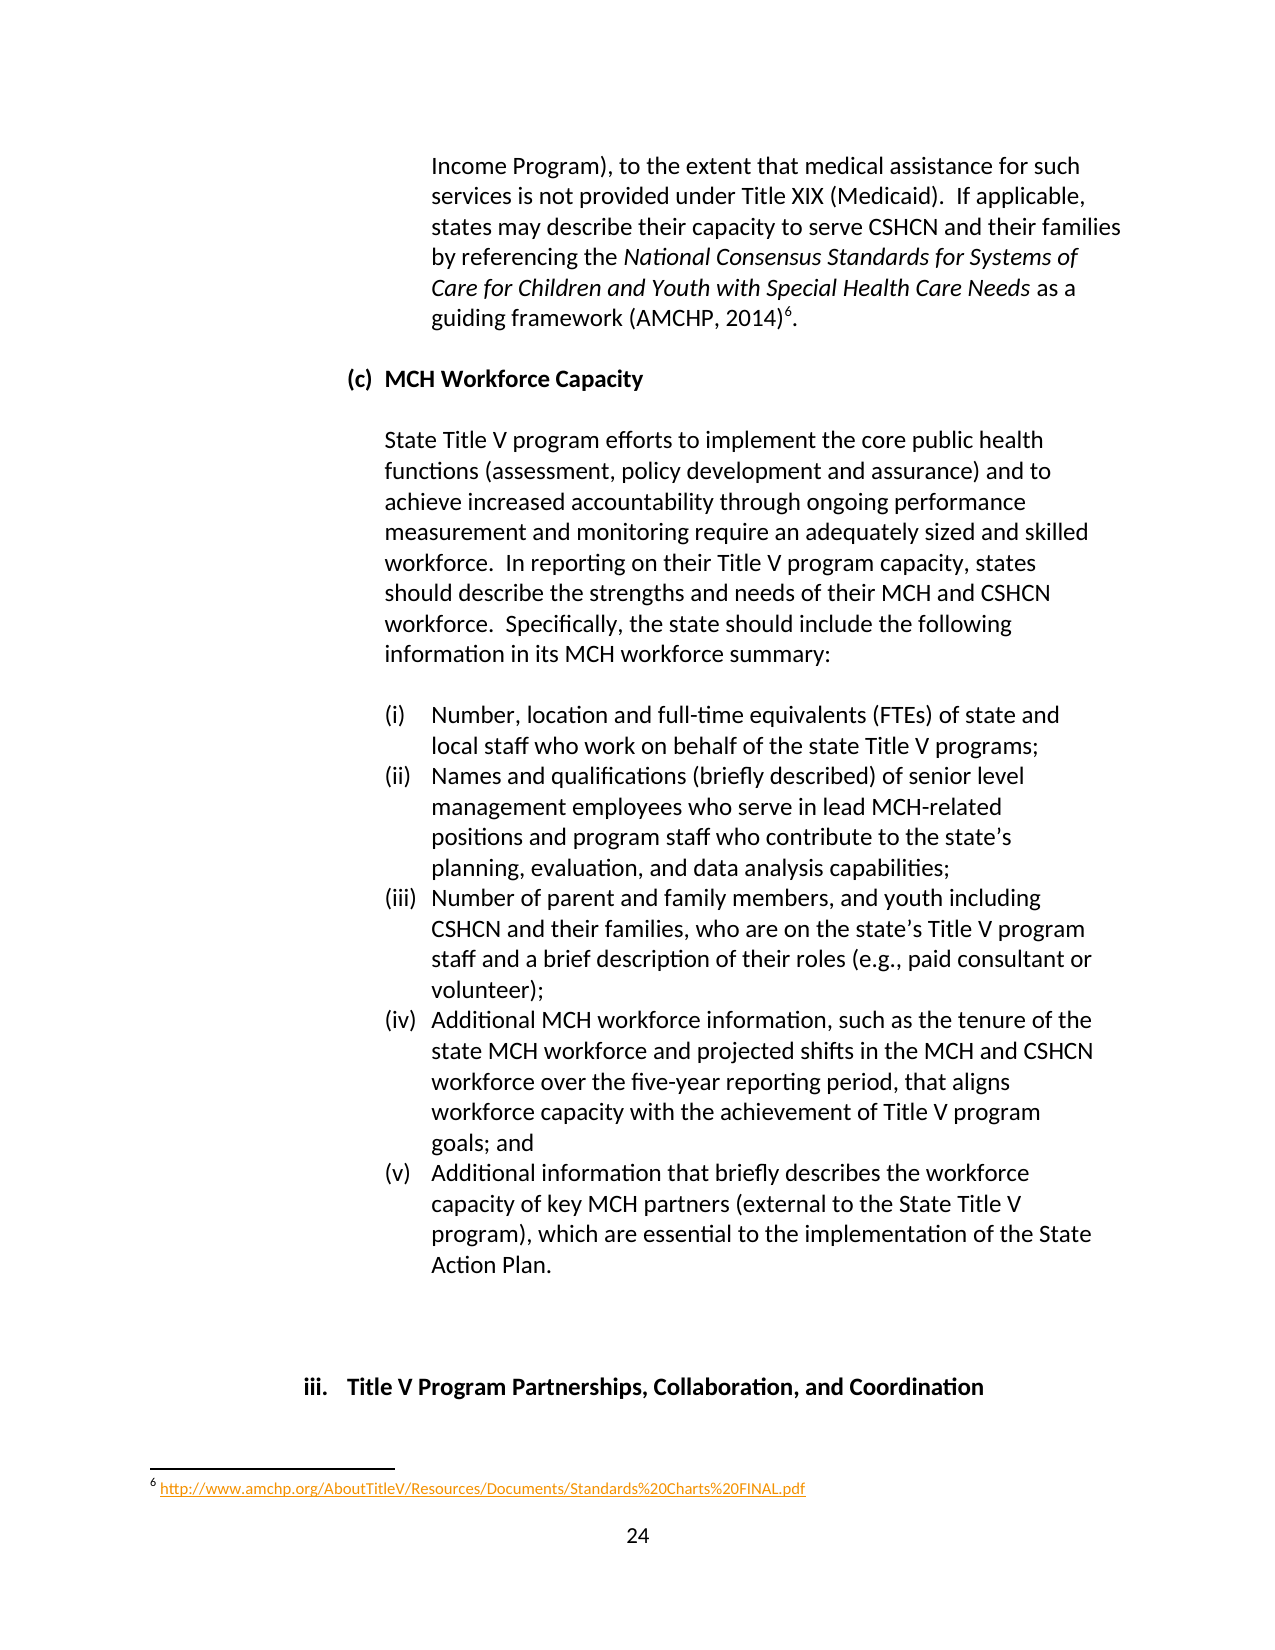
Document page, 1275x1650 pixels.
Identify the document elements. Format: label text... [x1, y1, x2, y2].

list Names and qualifications (briefly described) of senior level management employees who serve in lead MCH-related positions and program staff who contribute to the state’s planning, evaluation, and data analysis capabilities; [384, 760, 1099, 882]
list Number of parent and family members, and youth including CSHCN and their families, who are on the state’s Title V program staff and a brief description of their roles (e.g., paid consultant or volunteer); [384, 882, 1099, 1004]
text workforce capacity with the achievement of Title V program goals; and [431, 1096, 1099, 1157]
list Title V Program Partnerships, Collaboration, and Coordination [328, 1371, 1125, 1401]
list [384, 150, 1125, 272]
list Additional MCH workforce information, such as the tenure of the state MCH workforce and projected shifts in the MCH and CSHCN workforce over the five-year reporting period, that aligns [384, 1004, 1099, 1096]
text State Title V program efforts to implement the core public health functions (assessment, policy development and assurance) and to achieve increased accountability through ongoing performance measurement and monitoring require an adequately sized and skilled workforce. In reporting on their Title V program capacity, states should describe the strengths and needs of their MCH and CSHCN workforce. Specifically, the state should include the following information in its MCH workforce summary: [384, 425, 1099, 669]
list Number, location and full-time equivalents (FTEs) of state and local staff who work on behalf of the state Title V programs; [384, 699, 1099, 760]
text Care for Children and Youth with Special Health Care Needs as a guiding framework (AMCHP, 2014). [431, 272, 1125, 333]
list MCH Workforce Capacity [347, 364, 1125, 394]
list Additional information that briefly describes the workforce capacity of key MCH partners (external to the State Title V program), which are essential to the implementation of the State Action Plan. [384, 1157, 1099, 1279]
